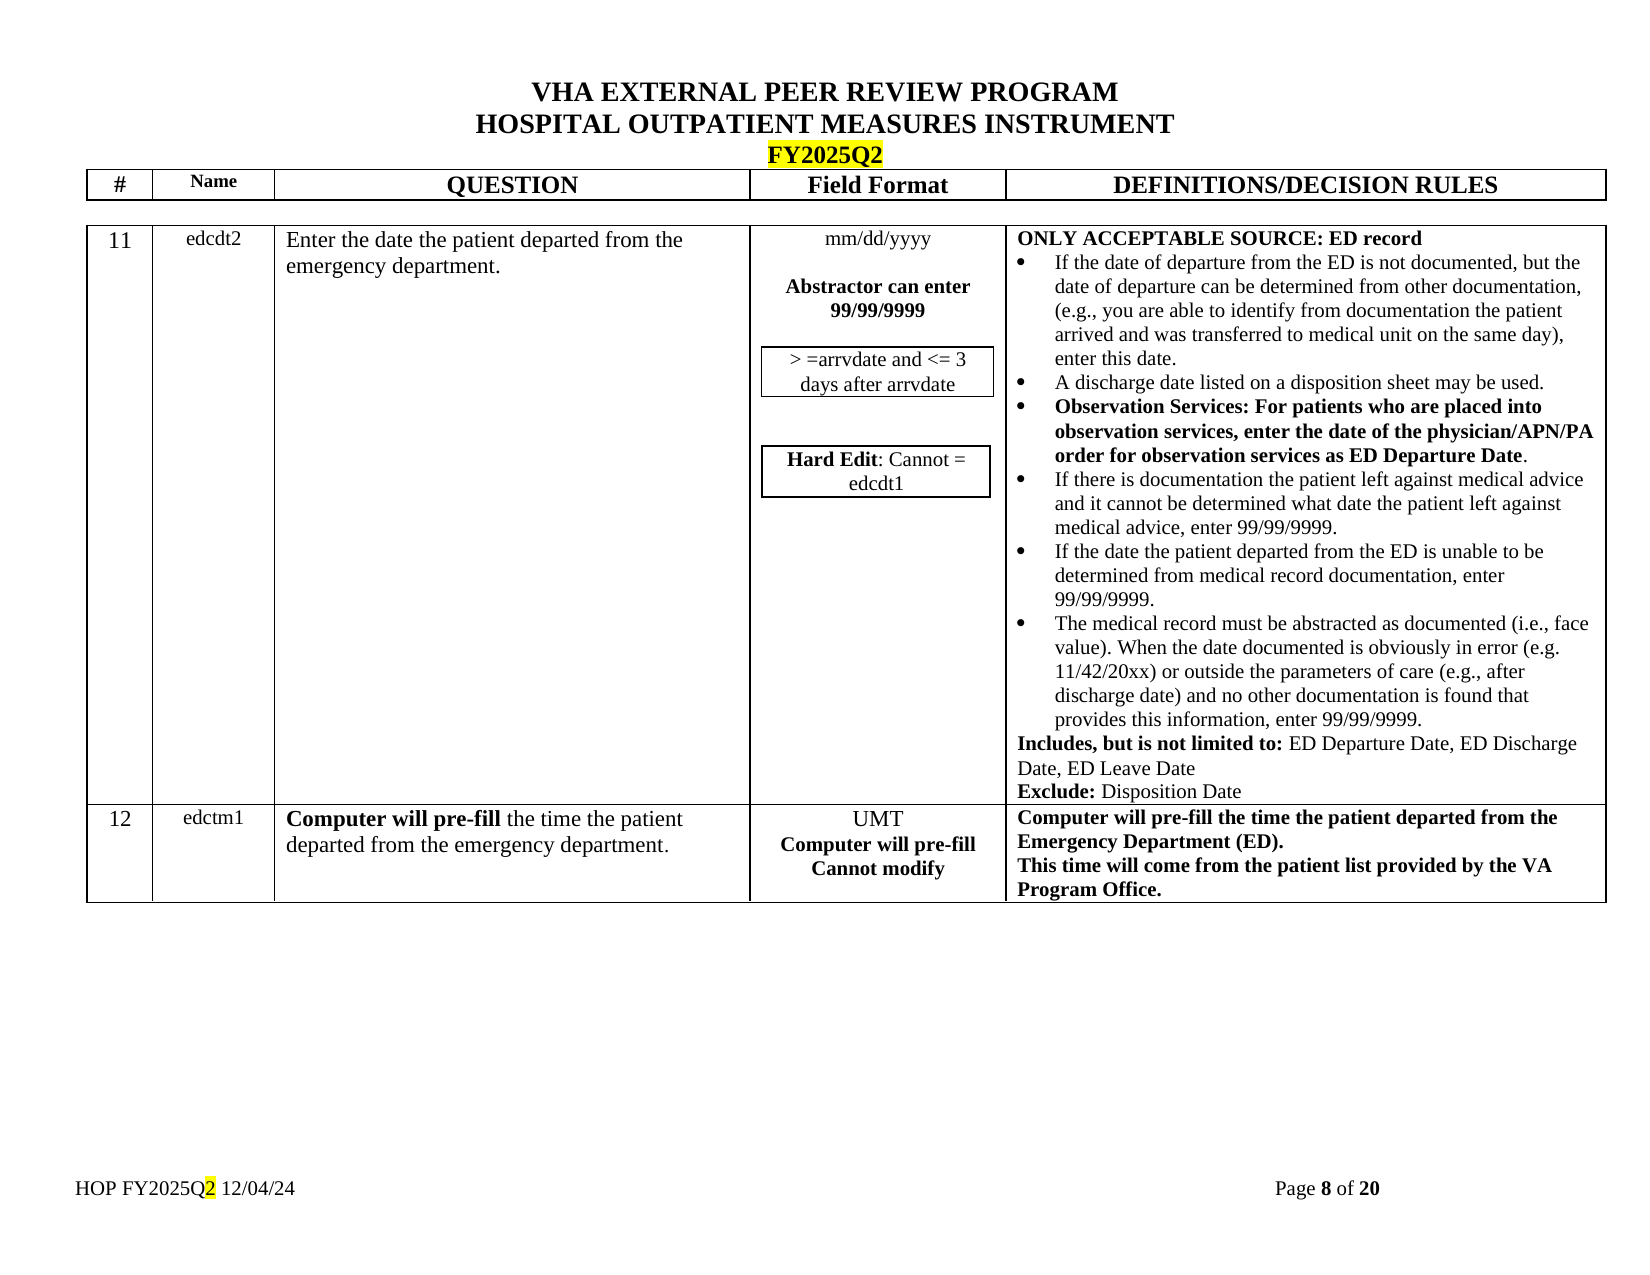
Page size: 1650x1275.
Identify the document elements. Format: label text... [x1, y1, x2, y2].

table_cell UMT Computer will pre-fill Cannot modify [751, 805, 1005, 901]
table_cell 12 [88, 805, 152, 901]
table_cell 11 [88, 226, 152, 803]
table_cell edctm1 [153, 805, 274, 901]
table_cell Computer will pre-fill the time the patient departed from the emergency department. [275, 805, 749, 901]
table_cell edcdt2 [153, 226, 274, 803]
table_cell Enter the date the patient departed from the emergency department. [275, 226, 749, 803]
table_cell ONLY ACCEPTABLE SOURCE: ED record If the date of departure from the ED is not documented, but the date of departure can be determined from other documentation, (e.g., you are able to identify from documentation the patient arrived and was transferred to medical unit on the same day), enter this date. A discharge date listed on a disposition sheet may be used. Observation Services: For patients who are placed into observation services, enter the date of the physician/APN/PA order for observation services as ED Departure Date. If there is documentation the patient left against medical advice and it cannot be determined what date the patient left against medical advice, enter 99/99/9999. If the date the patient departed from the ED is unable to be determined from medical record documentation, enter 99/99/9999. The medical record must be abstracted as documented (i.e., face value). When the date documented is obviously in error (e.g. 11/42/20xx) or outside the parameters of care (e.g., after discharge date) and no other documentation is found that provides this information, enter 99/99/9999. Includes, but is not limited to: ED Departure Date, ED Discharge Date, ED Leave Date Exclude: Disposition Date [1007, 226, 1605, 803]
table_cell Computer will pre-fill the time the patient departed from the Emergency Department (ED). This time will come from the patient list provided by the VA Program Office. [1007, 805, 1605, 901]
table_cell mm/dd/yyyy Abstractor can enter 99/99/9999 [751, 226, 1005, 803]
